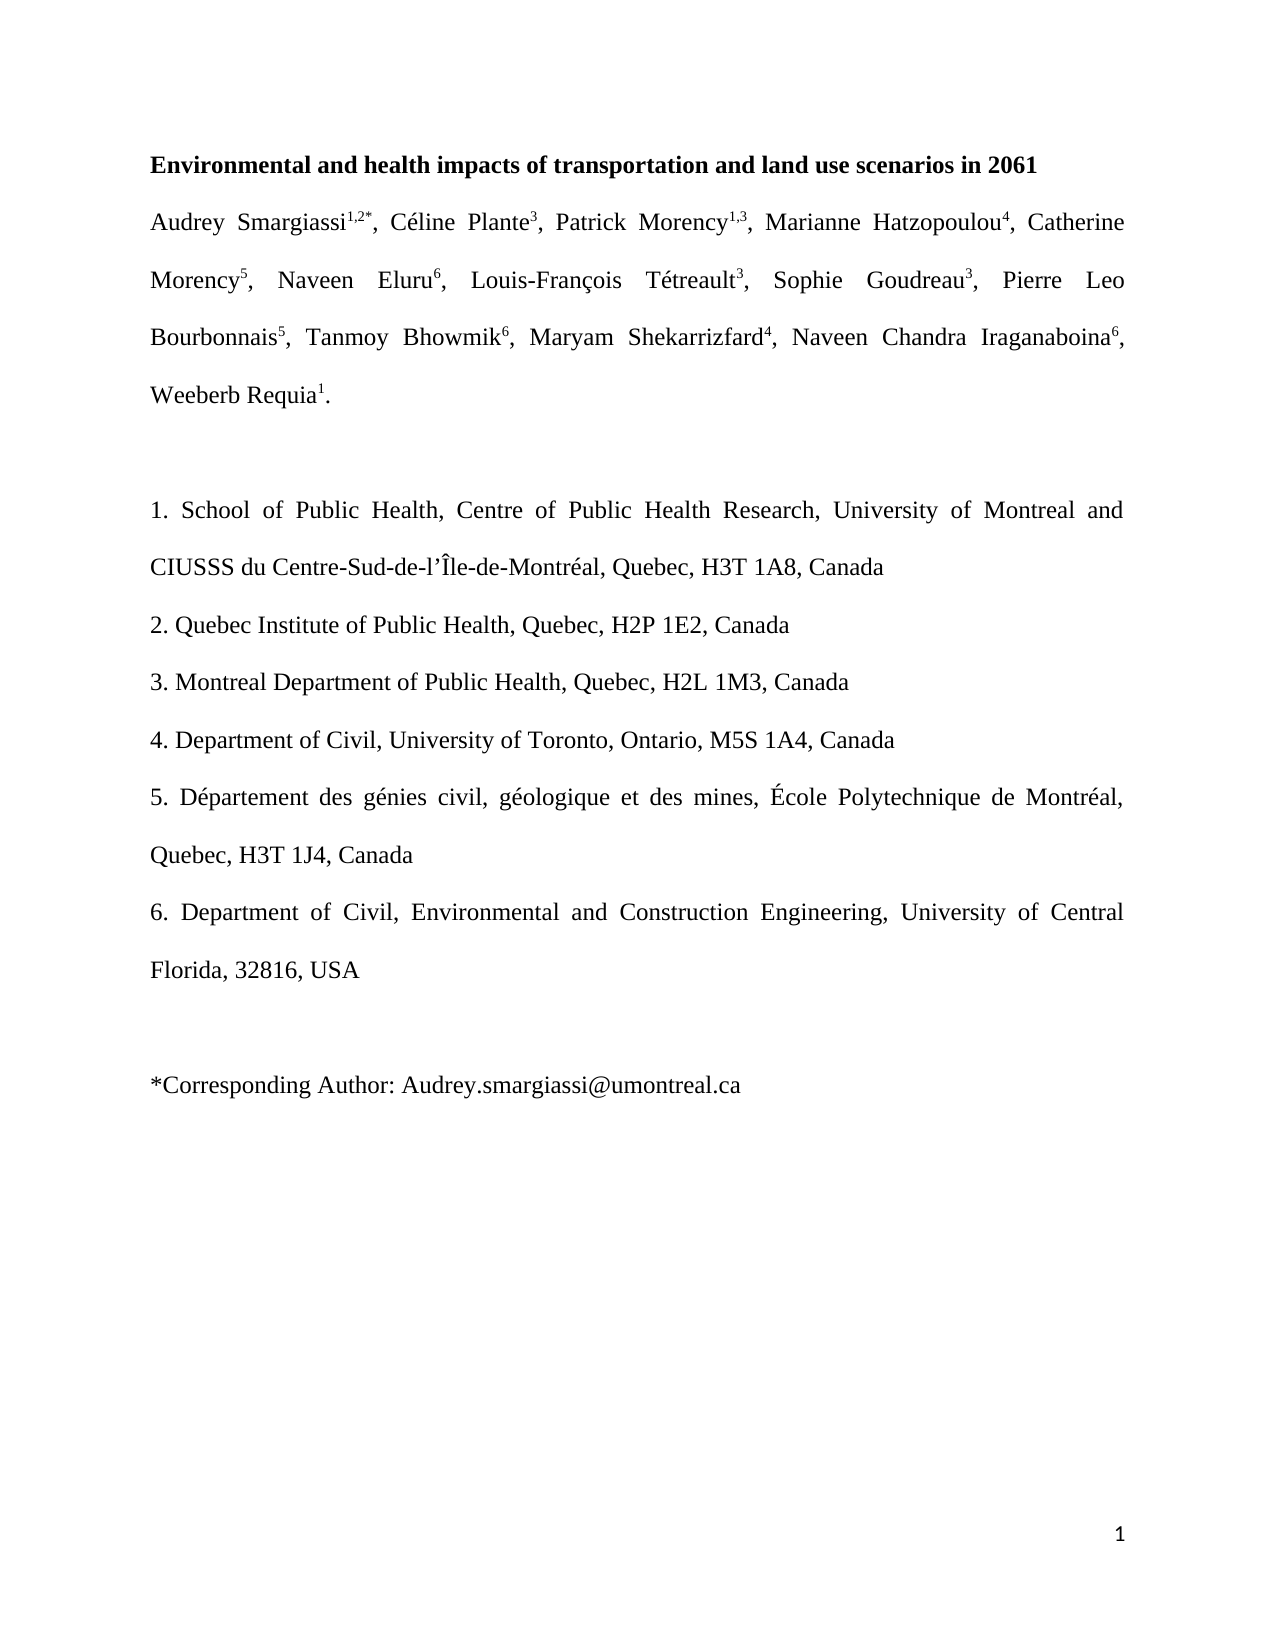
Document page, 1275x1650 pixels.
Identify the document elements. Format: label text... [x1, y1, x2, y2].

text 2. Quebec Institute of Public Health, Quebec, H2P 1E2, Canada [150, 610, 1125, 639]
text Environmental and health impacts of transportation and land use scenarios in 2061 [150, 150, 1125, 179]
text 3. Montreal Department of Public Health, Quebec, H2L 1M3, Canada [150, 667, 1125, 696]
text *Corresponding Author: Audrey.smargiassi@umontreal.ca [150, 1070, 1125, 1099]
text 1. School of Public Health, Centre of Public Health Research, University of Montreal and CIUSSS du Centre-Sud-de-l’Île-de-Montréal, Quebec, H3T 1A8, Canada [150, 495, 1125, 581]
text 6. Department of Civil, Environmental and Construction Engineering, University of Central Florida, 32816, USA [150, 897, 1125, 984]
text Audrey Smargiassi1,2*, Céline Plante3, Patrick Morency1,3, Marianne Hatzopoulou4, Catherine Morency5, Naveen Eluru6, Louis-François Tétreault3, Sophie Goudreau3, Pierre Leo Bourbonnais5, Tanmoy Bhowmik6, Maryam Shekarrizfard4, Naveen Chandra Iraganaboina6, Weeberb Requia1. [150, 207, 1125, 409]
text 4. Department of Civil, University of Toronto, Ontario, M5S 1A4, Canada [150, 725, 1125, 754]
text 5. Département des génies civil, géologique et des mines, École Polytechnique de Montréal, Quebec, H3T 1J4, Canada [150, 782, 1125, 869]
